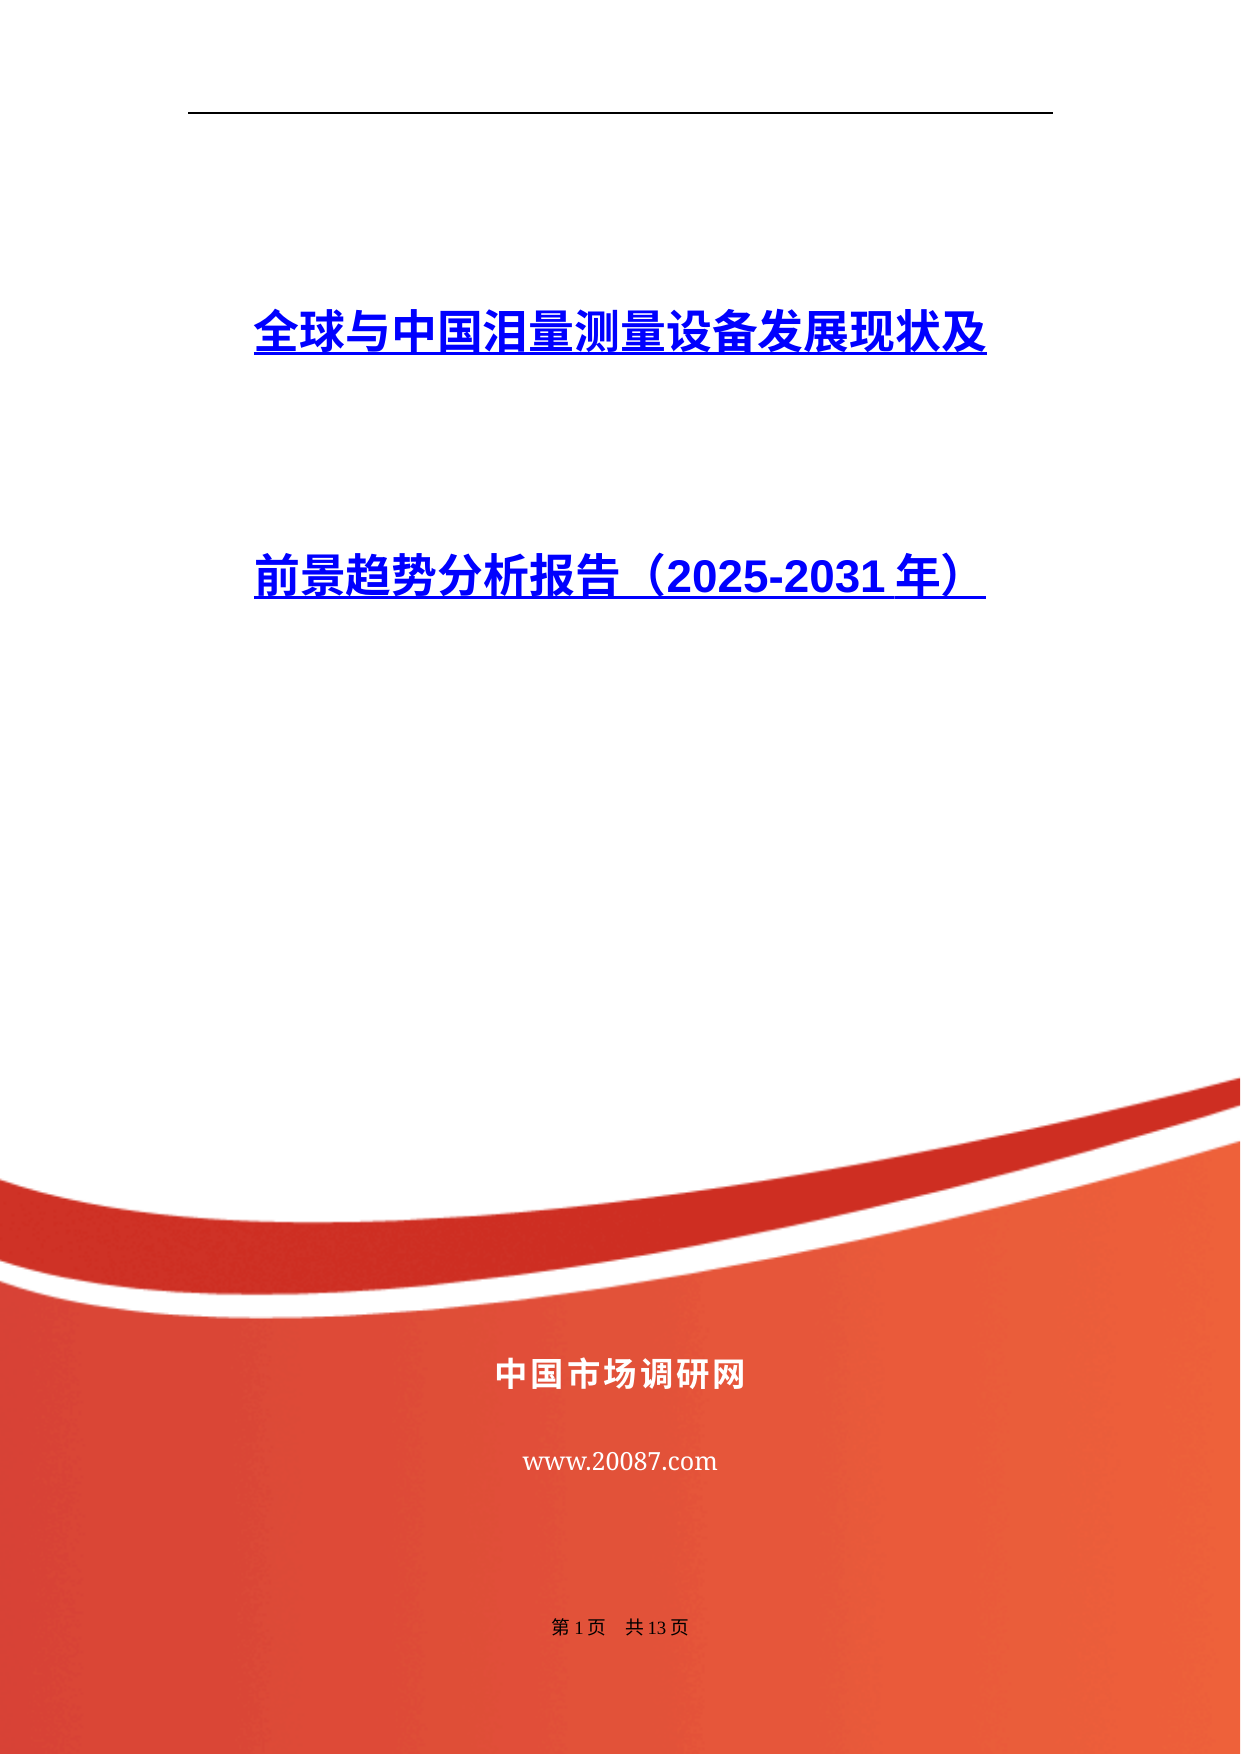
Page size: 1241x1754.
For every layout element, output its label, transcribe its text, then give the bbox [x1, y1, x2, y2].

table_header 全球与中国泪量测量设备发展现状及前景趋势分析报告（2025-2031年） [188, 207, 1053, 773]
subtitle 中国市场调研网 [187, 1339, 1053, 1404]
picture [0, 1006, 1241, 1754]
text www.20087.com [187, 1428, 1053, 1493]
